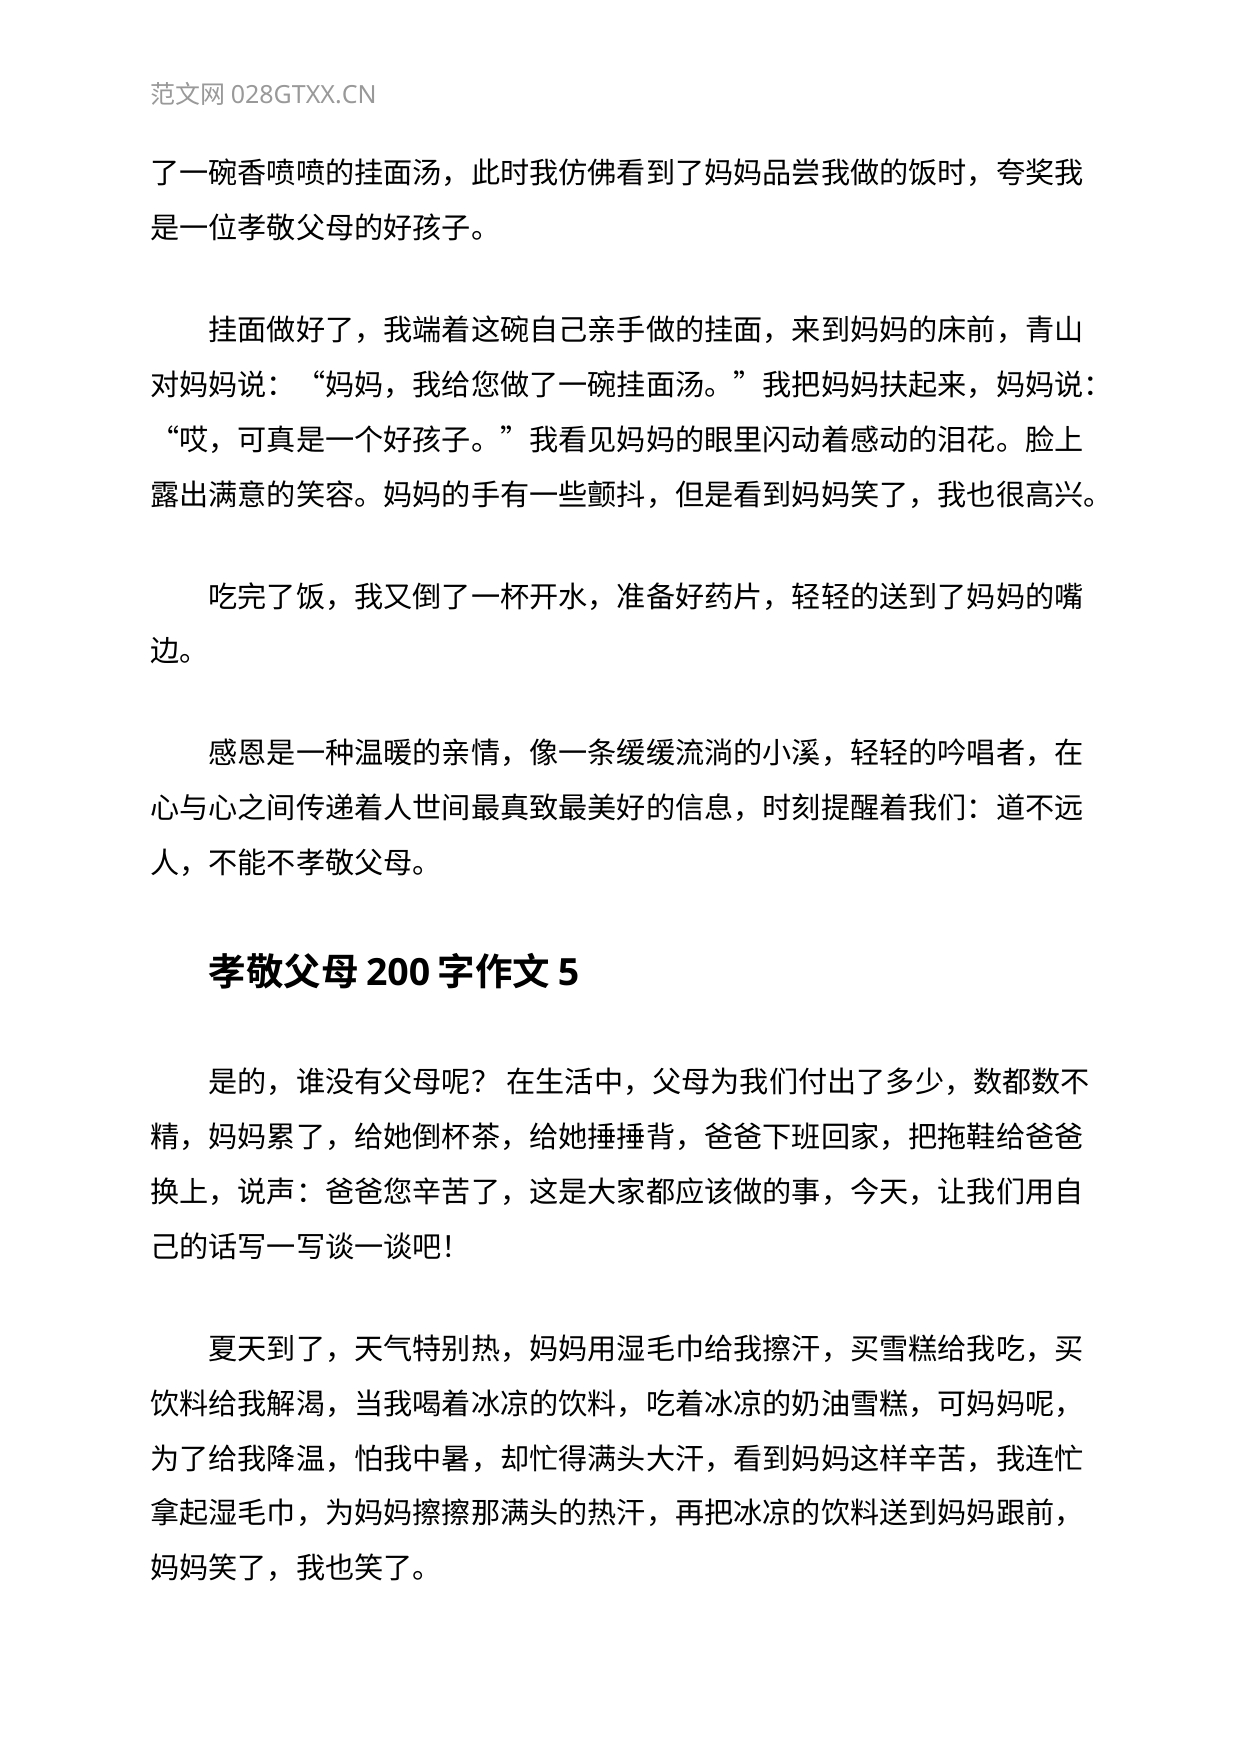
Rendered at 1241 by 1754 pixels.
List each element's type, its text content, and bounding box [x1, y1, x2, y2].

text 挂面做好了，我端着这碗自己亲手做的挂面，来到妈妈的床前，青山对妈妈说：“妈妈，我给您做了一碗挂面汤。”我把妈妈扶起来，妈妈说：“哎，可真是一个好孩子。”我看见妈妈的眼里闪动着感动的泪花。脸上露出满意的笑容。妈妈的手有一些颤抖，但是看到妈妈笑了，我也很高兴。 [150, 307, 1090, 514]
text 夏天到了，天气特别热，妈妈用湿毛巾给我擦汗，买雪糕给我吃，买饮料给我解渴，当我喝着冰凉的饮料，吃着冰凉的奶油雪糕，可妈妈呢，为了给我降温，怕我中暑，却忙得满头大汗，看到妈妈这样辛苦，我连忙拿起湿毛巾，为妈妈擦擦那满头的热汗，再把冰凉的饮料送到妈妈跟前，妈妈笑了，我也笑了。 [150, 1325, 1090, 1587]
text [150, 150, 1090, 247]
text 吃完了饭，我又倒了一杯开水，准备好药片，轻轻的送到了妈妈的嘴边。 [150, 573, 1090, 670]
text 孝敬父母200字作文5 [150, 941, 1090, 996]
text 是的，谁没有父母呢？ 在生活中，父母为我们付出了多少，数都数不精，妈妈累了，给她倒杯茶，给她捶捶背，爸爸下班回家，把拖鞋给爸爸换上，说声：爸爸您辛苦了，这是大家都应该做的事，今天，让我们用自己的话写一写谈一谈吧！ [150, 1059, 1090, 1266]
text 感恩是一种温暖的亲情，像一条缓缓流淌的小溪，轻轻的吟唱者，在心与心之间传递着人世间最真致最美好的信息，时刻提醒着我们：道不远人，不能不孝敬父母。 [150, 730, 1090, 882]
